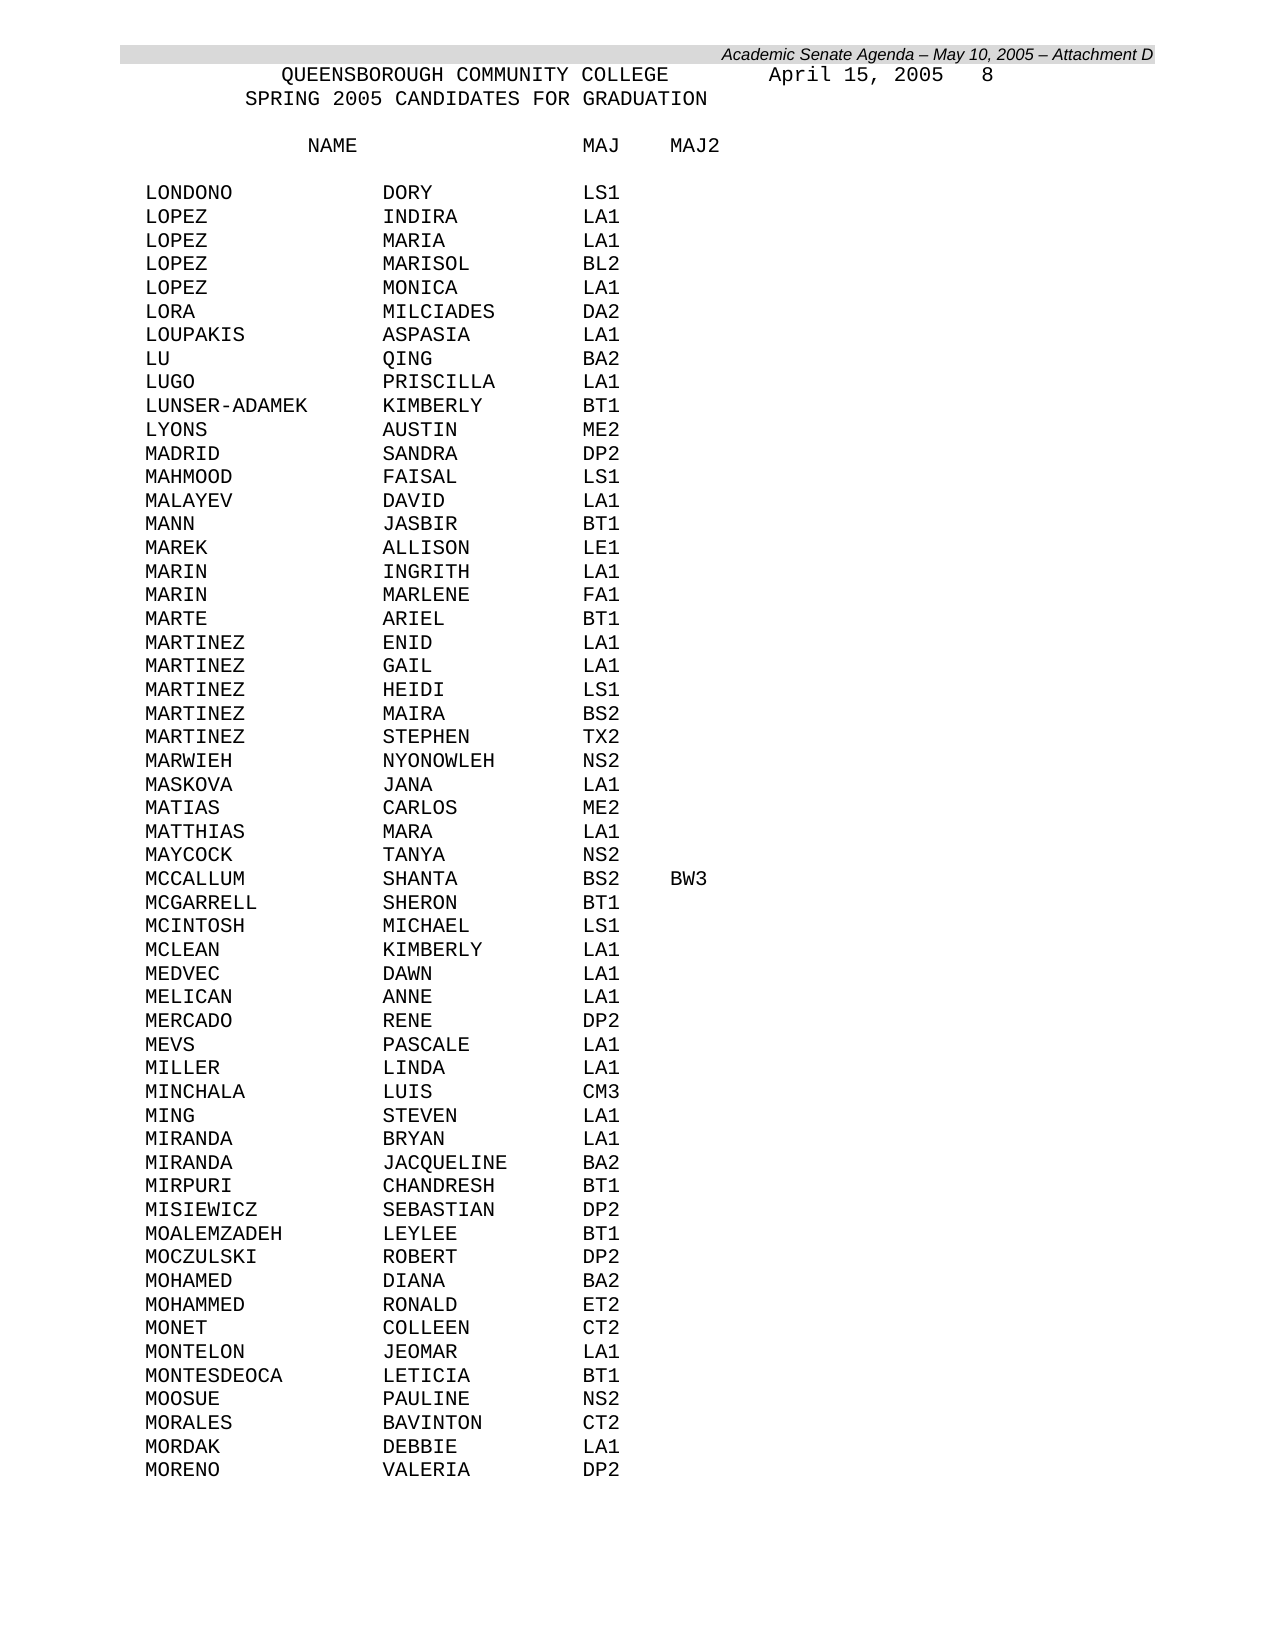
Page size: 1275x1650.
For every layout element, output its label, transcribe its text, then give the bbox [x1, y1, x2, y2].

text MONTESDEOCA LETICIA BT1 [120, 1365, 1155, 1388]
text MARWIEH NYONOWLEH NS2 [120, 750, 1155, 773]
text MEDVEC DAWN LA1 [120, 963, 1155, 986]
text MATTHIAS MARA LA1 [120, 821, 1155, 844]
text MASKOVA JANA LA1 [120, 773, 1155, 797]
text MINCHALA LUIS CM3 [120, 1081, 1155, 1104]
text MAREK ALLISON LE1 [120, 537, 1155, 561]
text LOPEZ INDIRA LA1 [120, 206, 1155, 230]
text MCINTOSH MICHAEL LS1 [120, 915, 1155, 939]
text MONTELON JEOMAR LA1 [120, 1341, 1155, 1365]
text MCLEAN KIMBERLY LA1 [120, 939, 1155, 963]
text MARTINEZ HEIDI LS1 [120, 679, 1155, 703]
text MOCZULSKI ROBERT DP2 [120, 1246, 1155, 1270]
text LOPEZ MARIA LA1 [120, 230, 1155, 253]
text MELICAN ANNE LA1 [120, 986, 1155, 1010]
text MANN JASBIR BT1 [120, 513, 1155, 537]
text MARTINEZ ENID LA1 [120, 632, 1155, 655]
text MAYCOCK TANYA NS2 [120, 844, 1155, 868]
text LYONS AUSTIN ME2 [120, 419, 1155, 442]
text MARTE ARIEL BT1 [120, 608, 1155, 632]
text MARIN MARLENE FA1 [120, 584, 1155, 608]
text SPRING 2005 CANDIDATES FOR GRADUATION [120, 88, 1155, 111]
text MCCALLUM SHANTA BS2 BW3 [120, 868, 1155, 892]
text MIRANDA JACQUELINE BA2 [120, 1152, 1155, 1176]
text MAHMOOD FAISAL LS1 [120, 466, 1155, 490]
text MIRANDA BRYAN LA1 [120, 1128, 1155, 1152]
text MARTINEZ MAIRA BS2 [120, 703, 1155, 726]
text MORENO VALERIA DP2 [120, 1459, 1155, 1483]
text LUNSER-ADAMEK KIMBERLY BT1 [120, 395, 1155, 419]
text MARIN INGRITH LA1 [120, 561, 1155, 584]
text MORALES BAVINTON CT2 [120, 1412, 1155, 1436]
text LUGO PRISCILLA LA1 [120, 372, 1155, 395]
text MATIAS CARLOS ME2 [120, 797, 1155, 821]
text MARTINEZ STEPHEN TX2 [120, 726, 1155, 750]
text MARTINEZ GAIL LA1 [120, 655, 1155, 679]
text LU QING BA2 [120, 348, 1155, 372]
text MEVS PASCALE LA1 [120, 1034, 1155, 1057]
text MIRPURI CHANDRESH BT1 [120, 1176, 1155, 1199]
text MOALEMZADEH LEYLEE BT1 [120, 1223, 1155, 1246]
text MALAYEV DAVID LA1 [120, 490, 1155, 513]
text MADRID SANDRA DP2 [120, 442, 1155, 466]
text MING STEVEN LA1 [120, 1104, 1155, 1128]
text 8 [120, 64, 1155, 88]
text MCGARRELL SHERON BT1 [120, 892, 1155, 915]
text LOPEZ MARISOL BL2 [120, 253, 1155, 277]
text MOHAMMED RONALD ET2 [120, 1294, 1155, 1317]
text LOUPAKIS ASPASIA LA1 [120, 324, 1155, 348]
text LONDONO DORY LS1 [120, 182, 1155, 206]
text MOOSUE PAULINE NS2 [120, 1388, 1155, 1412]
text MERCADO RENE DP2 [120, 1010, 1155, 1034]
text MISIEWICZ SEBASTIAN DP2 [120, 1199, 1155, 1223]
text MOHAMED DIANA BA2 [120, 1270, 1155, 1294]
text LOPEZ MONICA LA1 [120, 277, 1155, 301]
text LORA MILCIADES DA2 [120, 301, 1155, 324]
text NAME MAJ MAJ2 [120, 135, 1155, 159]
text MORDAK DEBBIE LA1 [120, 1436, 1155, 1459]
text MILLER LINDA LA1 [120, 1057, 1155, 1081]
text MONET COLLEEN CT2 [120, 1317, 1155, 1341]
